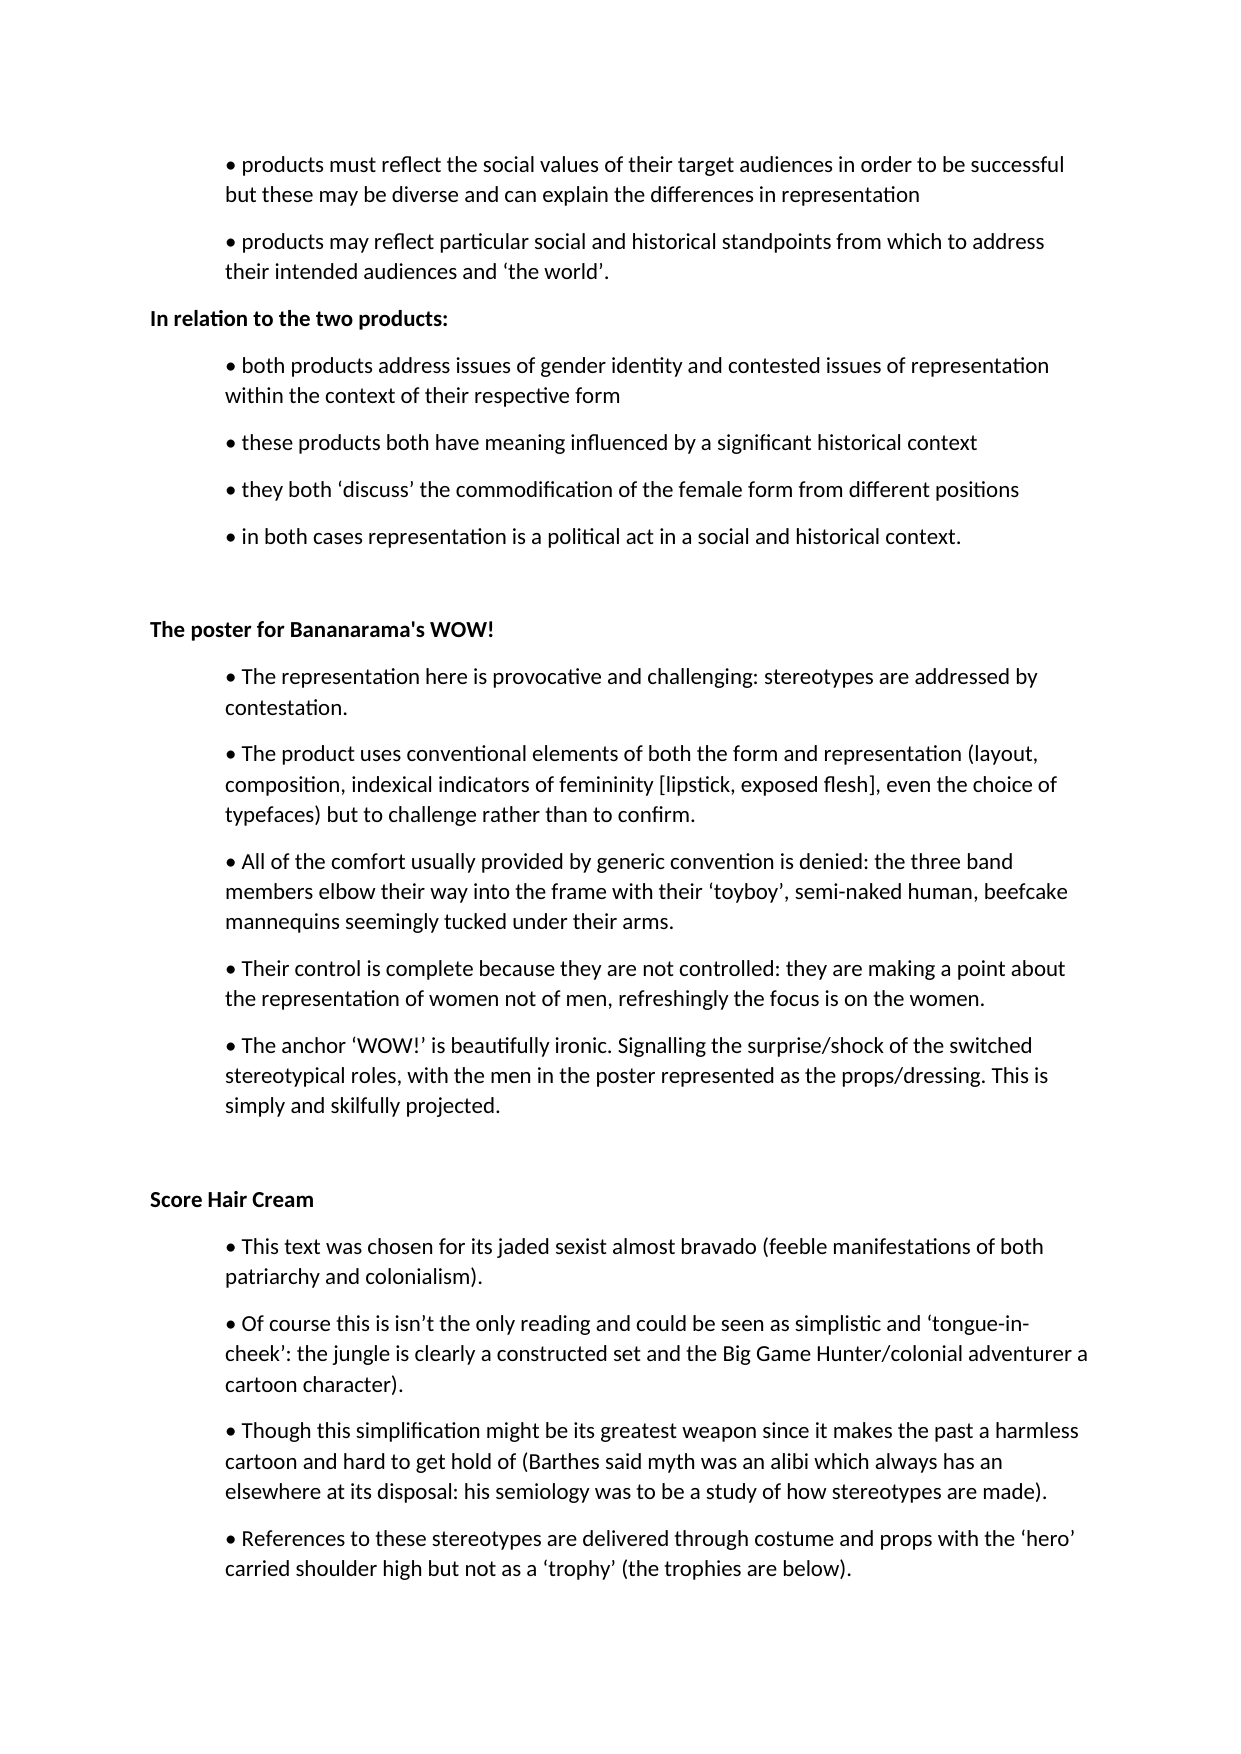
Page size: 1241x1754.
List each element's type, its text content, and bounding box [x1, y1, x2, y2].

text • This text was chosen for its jaded sexist almost bravado (feeble manifestations of both patriarchy and colonialism). [225, 1232, 1090, 1291]
text • Their control is complete because they are not controlled: they are making a point about the representation of women not of men, refreshingly the focus is on the women. [225, 954, 1090, 1012]
text • products may reflect particular social and historical standpoints from which to address their intended audiences and ‘the world’. [225, 227, 1090, 285]
text • these products both have meaning influenced by a significant historical context [225, 428, 1090, 456]
text In relation to the two products: [150, 304, 1090, 332]
text • in both cases representation is a political act in a social and historical context. [225, 522, 1090, 550]
text Score Hair Cream [150, 1185, 1090, 1213]
text • they both ‘discuss’ the commodification of the female form from different positions [225, 475, 1090, 503]
text • The product uses conventional elements of both the form and representation (layout, composition, indexical indicators of femininity [lipstick, exposed flesh], even the choice of typefaces) but to challenge rather than to confirm. [225, 739, 1090, 828]
text • products must reflect the social values of their target audiences in order to be successful but these may be diverse and can explain the differences in representation [225, 150, 1090, 208]
text • Of course this is isn’t the only reading and could be seen as simplistic and ‘tongue-in-cheek’: the jungle is clearly a constructed set and the Big Game Hunter/colonial adventurer a cartoon character). [225, 1309, 1090, 1398]
text • Though this simplification might be its greatest weapon since it makes the past a harmless cartoon and hard to get hold of (Barthes said myth was an alibi which always has an elsewhere at its disposal: his semiology was to be a study of how stereotypes are made). [225, 1417, 1090, 1505]
text • All of the comfort usually provided by generic convention is denied: the three band members elbow their way into the frame with their ‘toyboy’, semi-naked human, beefcake mannequins seemingly tucked under their arms. [225, 847, 1090, 935]
text • The anchor ‘WOW!’ is beautifully ironic. Signalling the surprise/shock of the switched stereotypical roles, with the men in the poster represented as the props/dressing. This is simply and skilfully projected. [225, 1031, 1090, 1120]
text • both products address issues of gender identity and contested issues of representation within the context of their respective form [225, 351, 1090, 409]
text • The representation here is provocative and challenging: stereotypes are addressed by contestation. [225, 662, 1090, 721]
text • References to these stereotypes are delivered through costume and props with the ‘hero’ carried shoulder high but not as a ‘trophy’ (the trophies are below). [225, 1524, 1090, 1582]
text The poster for Bananarama's WOW! [150, 616, 1090, 644]
